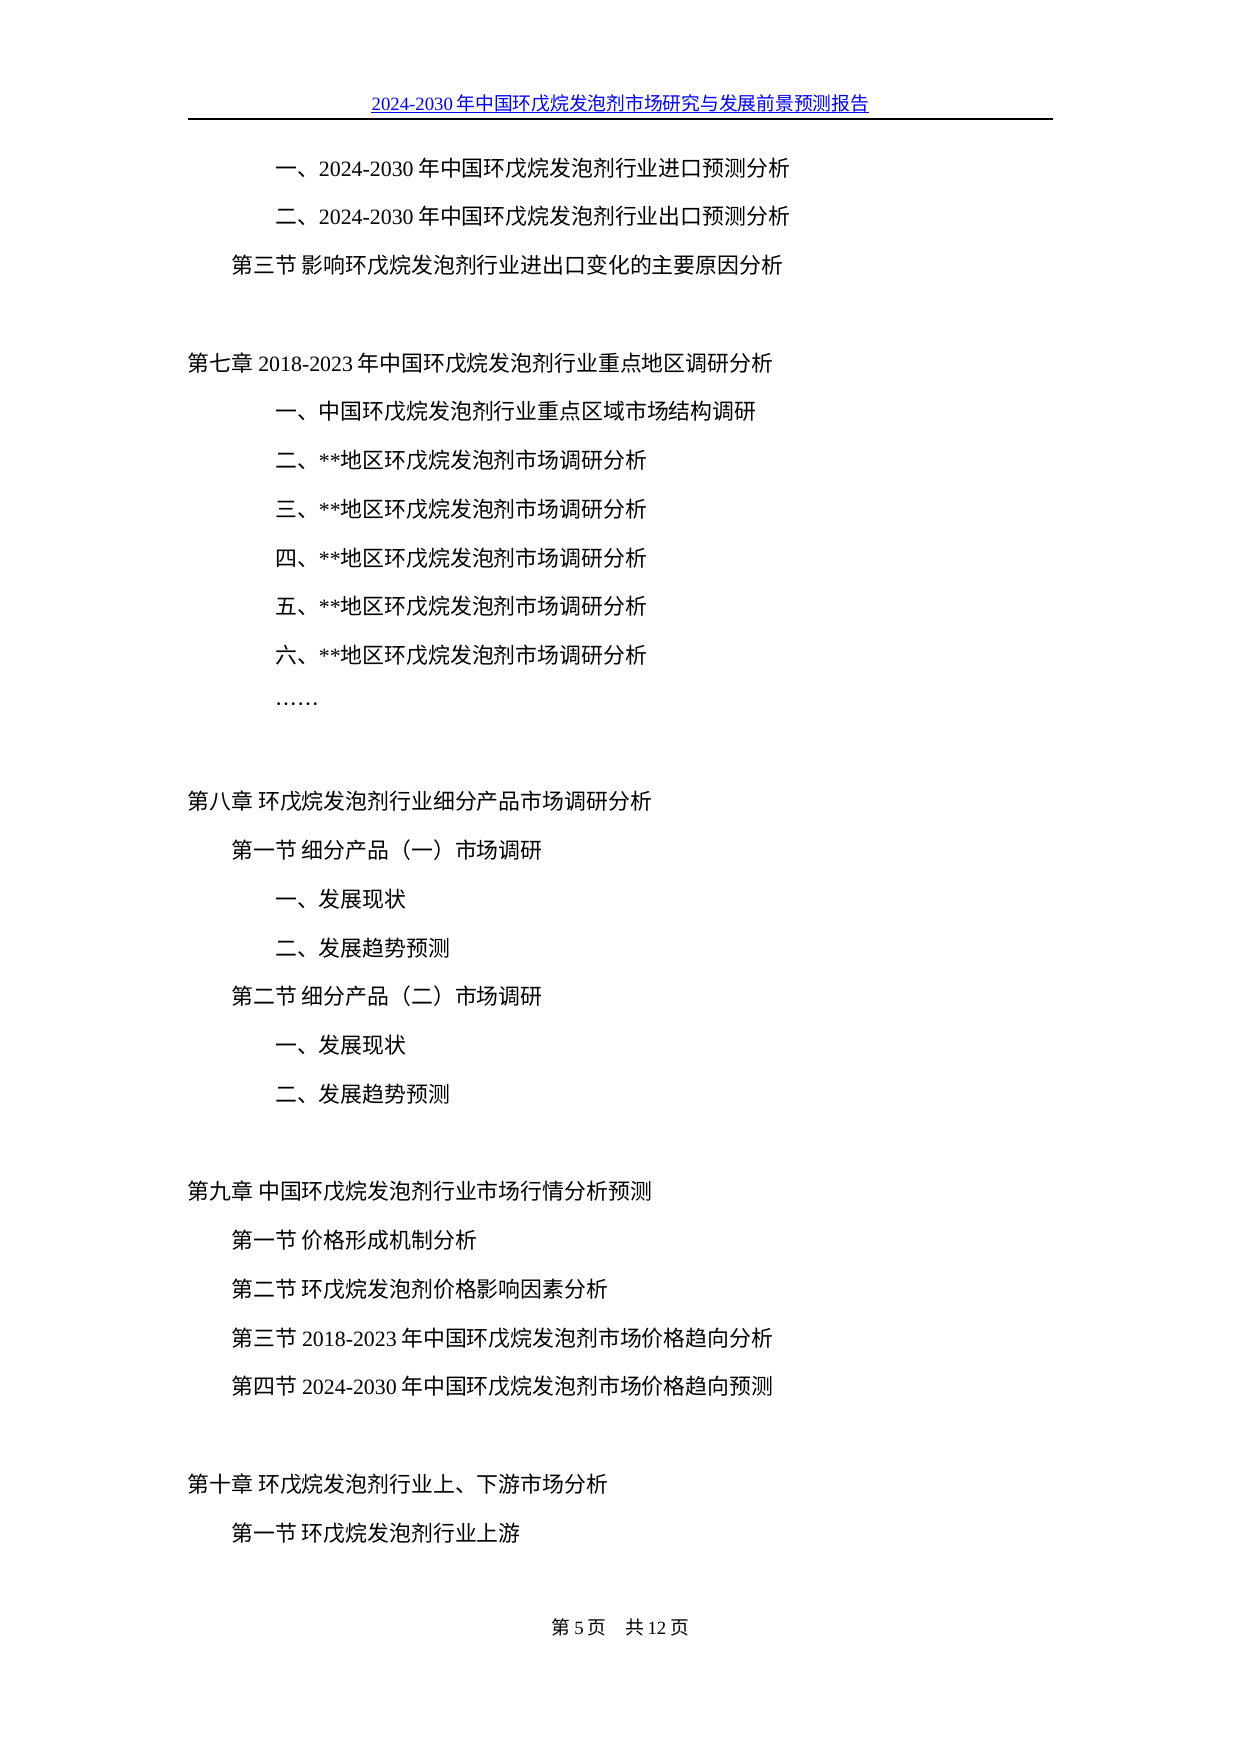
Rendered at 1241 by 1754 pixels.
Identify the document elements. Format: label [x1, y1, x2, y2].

text [187, 150, 1053, 1548]
